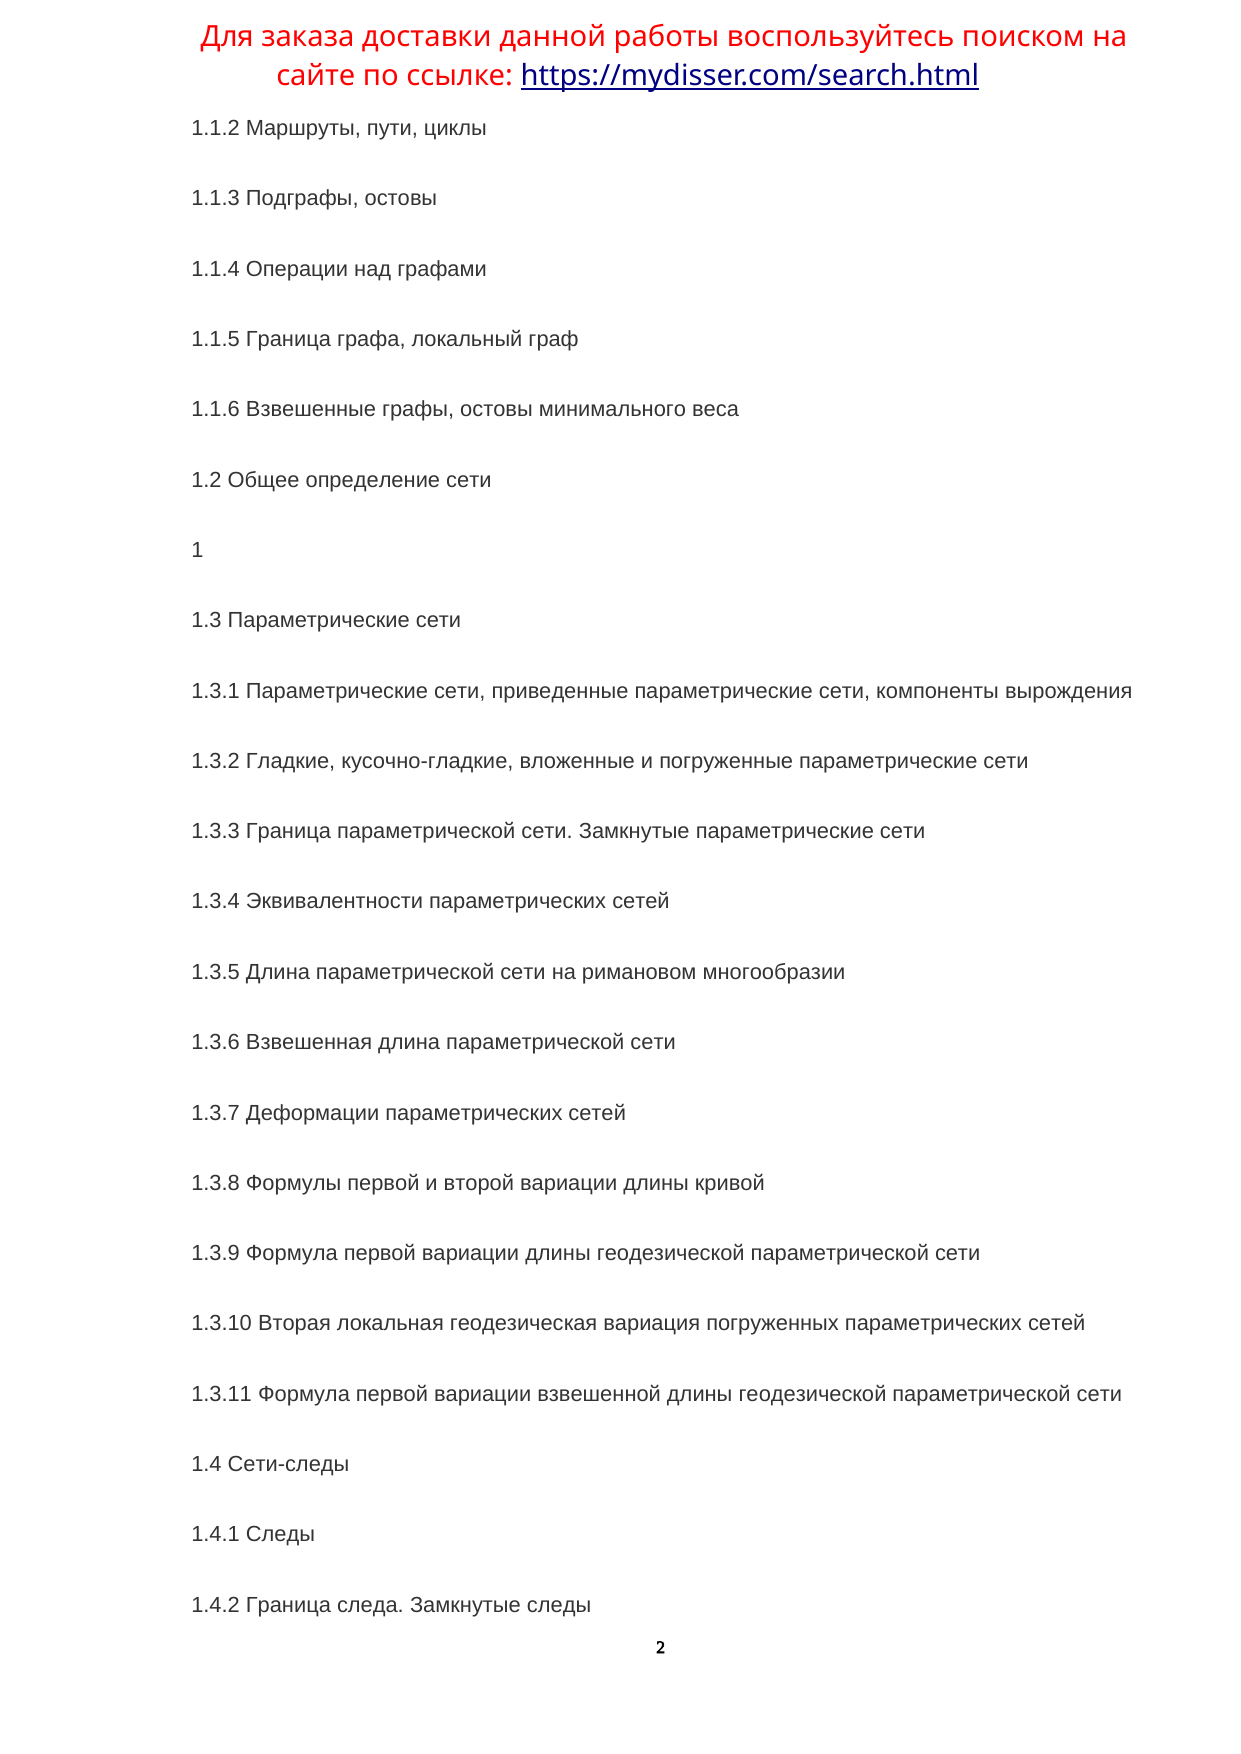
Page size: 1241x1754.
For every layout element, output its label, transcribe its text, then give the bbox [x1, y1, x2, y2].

text 1.3.5 Длина параметрической сети на римановом многообразии [103, 959, 1152, 984]
text 1.3.3 Граница параметрической сети. Замкнутые параметрические сети [103, 818, 1152, 843]
text 1.2 Общее определение сети [103, 467, 1152, 492]
text 1.3.6 Взвешенная длина параметрической сети [103, 1029, 1152, 1054]
text 1.1.4 Операции над графами [103, 256, 1152, 281]
text 1.4.1 Следы [103, 1521, 1152, 1546]
text 1.1.3 Подграфы, остовы [103, 185, 1152, 211]
text 1.1.5 Граница графа, локальный граф [103, 326, 1152, 351]
text 1.3.2 Гладкие, кусочно-гладкие, вложенные и погруженные параметрические сети [103, 748, 1152, 773]
text 1.3.10 Вторая локальная геодезическая вариация погруженных параметрических сетей [103, 1310, 1152, 1336]
text 1.3.8 Формулы первой и второй вариации длины кривой [103, 1170, 1152, 1195]
text 1.4.2 Граница следа. Замкнутые следы [103, 1592, 1152, 1617]
text 1.1.2 Маршруты, пути, циклы [103, 115, 1152, 140]
text 1.1.6 Взвешенные графы, остовы минимального веса [103, 396, 1152, 421]
text 1.3.1 Параметрические сети, приведенные параметрические сети, компоненты вырождения [103, 677, 1152, 703]
text 1.4 Сети-следы [103, 1451, 1152, 1476]
text 1.3.9 Формула первой вариации длины геодезической параметрической сети [103, 1240, 1152, 1265]
text 1.3 Параметрические сети [103, 607, 1152, 632]
text 1.3.4 Эквивалентности параметрических сетей [103, 888, 1152, 914]
text 1 [103, 537, 1152, 562]
text 1.3.7 Деформации параметрических сетей [103, 1099, 1152, 1124]
text 1.3.11 Формула первой вариации взвешенной длины геодезической параметрической сети [103, 1381, 1152, 1406]
